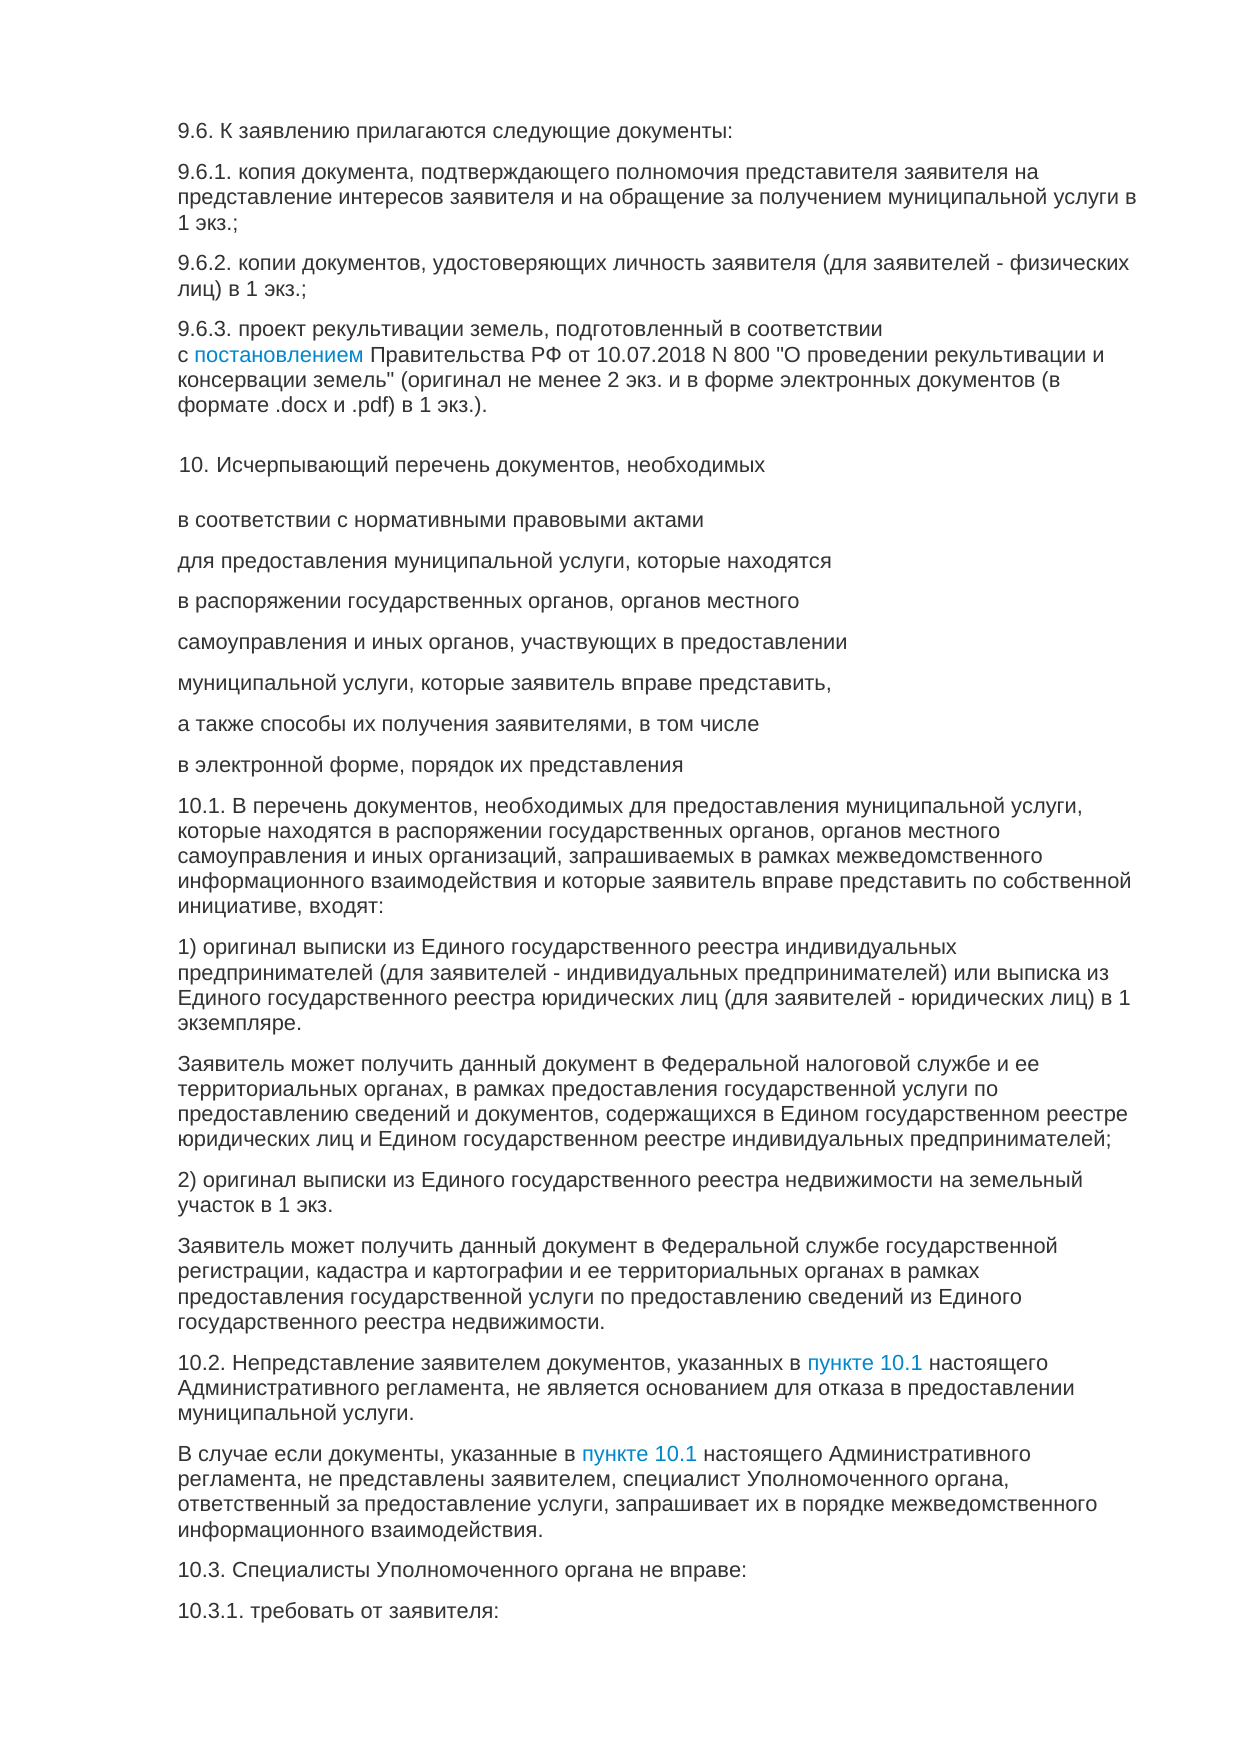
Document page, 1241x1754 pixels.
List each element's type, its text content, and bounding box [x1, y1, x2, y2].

list Исчерпывающий перечень документов, необходимых [179, 446, 1152, 477]
text Заявитель может получить данный документ в Федеральной налоговой службе и ее территориальных органах, в рамках предоставления государственной услуги по предоставлению сведений и документов, содержащихся в Едином государственном реестре юридических лиц и Едином государственном реестре индивидуальных предпринимателей; [177, 1051, 1152, 1151]
text 9.6.2. копии документов, удостоверяющих личность заявителя (для заявителей - физических лиц) в 1 экз.; [177, 250, 1152, 301]
text 9.6.1. копия документа, подтверждающего полномочия представителя заявителя на представление интересов заявителя и на обращение за получением муниципальной услуги в 1 экз.; [177, 159, 1152, 234]
text муниципальной услуги, которые заявитель вправе представить, [177, 670, 1152, 695]
text для предоставления муниципальной услуги, которые находятся [177, 547, 1152, 573]
text 1) оригинал выписки из Единого государственного реестра индивидуальных предпринимателей (для заявителей - индивидуальных предпринимателей) или выписка из Единого государственного реестра юридических лиц (для заявителей - юридических лиц) в 1 экземпляре. [177, 934, 1152, 1035]
text 9.6.3. проект рекультивации земель, подготовленный в соответствии с постановлением Правительства РФ от 10.07.2018 N 800 "О проведении рекультивации и консервации земель" (оригинал не менее 2 экз. и в форме электронных документов (в формате .docx и .pdf) в 1 экз.). [177, 316, 1152, 417]
text самоуправления и иных органов, участвующих в предоставлении [177, 629, 1152, 654]
text В случае если документы, указанные в пункте 10.1 настоящего Административного регламента, не представлены заявителем, специалист Уполномоченного органа, ответственный за предоставление услуги, запрашивает их в порядке межведомственного информационного взаимодействия. [177, 1441, 1152, 1542]
text в соответствии с нормативными правовыми актами [177, 507, 1152, 532]
text 9.6. К заявлению прилагаются следующие документы: [177, 118, 1152, 143]
text в распоряжении государственных органов, органов местного [177, 588, 1152, 613]
text 10.3.1. требовать от заявителя: [177, 1598, 1152, 1623]
text а также способы их получения заявителями, в том числе [177, 711, 1152, 736]
text 10.1. В перечень документов, необходимых для предоставления муниципальной услуги, которые находятся в распоряжении государственных органов, органов местного самоуправления и иных организаций, запрашиваемых в рамках межведомственного информационного взаимодействия и которые заявитель вправе представить по собственной инициативе, входят: [177, 792, 1152, 918]
text 10.3. Специалисты Уполномоченного органа не вправе: [177, 1557, 1152, 1582]
text 10.2. Непредставление заявителем документов, указанных в пункте 10.1 настоящего Административного регламента, не является основанием для отказа в предоставлении муниципальной услуги. [177, 1349, 1152, 1425]
text 2) оригинал выписки из Единого государственного реестра недвижимости на земельный участок в 1 экз. [177, 1167, 1152, 1217]
text Заявитель может получить данный документ в Федеральной службе государственной регистрации, кадастра и картографии и ее территориальных органах в рамках предоставления государственной услуги по предоставлению сведений из Единого государственного реестра недвижимости. [177, 1233, 1152, 1334]
text в электронной форме, порядок их представления [177, 752, 1152, 777]
